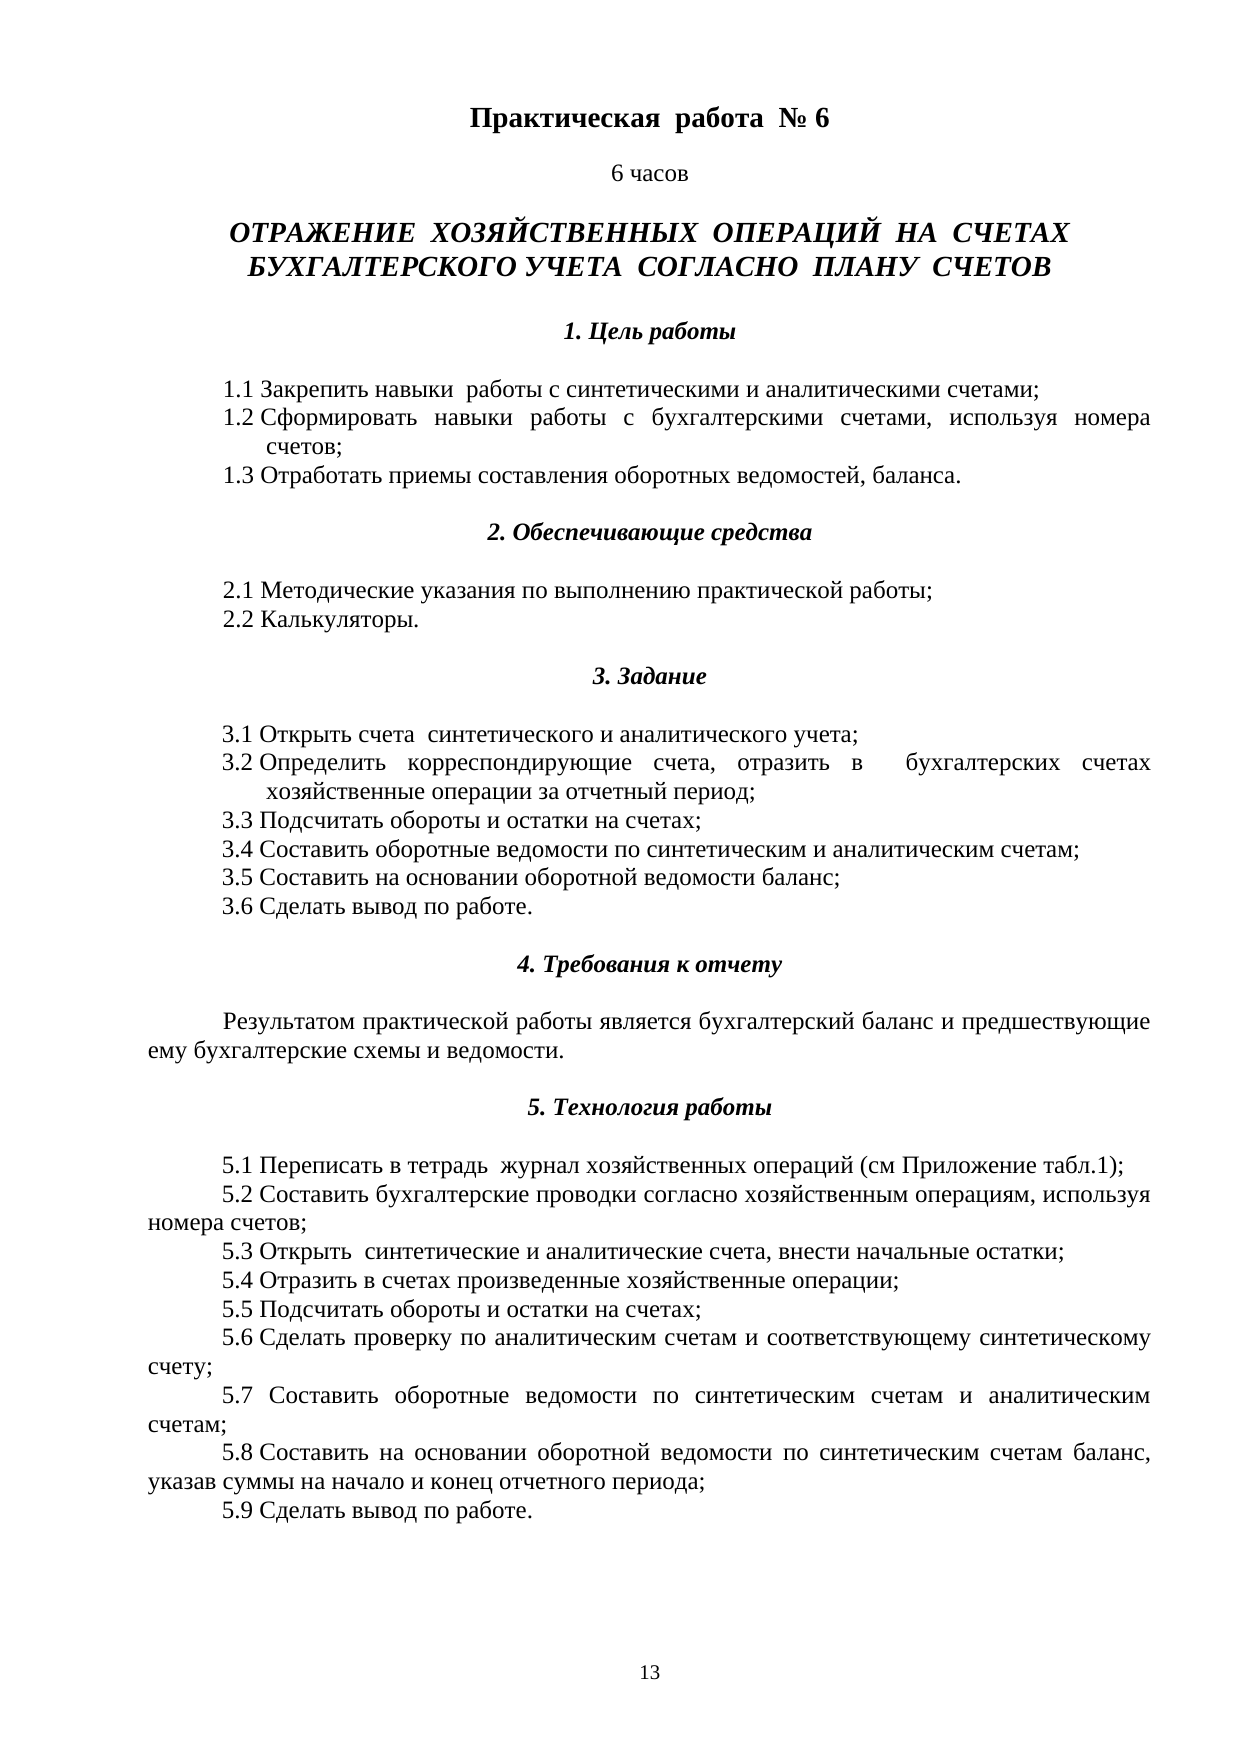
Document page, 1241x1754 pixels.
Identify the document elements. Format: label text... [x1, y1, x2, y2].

text Результатом практической работы является бухгалтерский баланс и предшествующие ему бухгалтерские схемы и ведомости. [148, 1006, 1152, 1064]
text 3.6 Сделать вывод по работе. [222, 891, 1152, 920]
text 5.9 Сделать вывод по работе. [148, 1495, 1152, 1524]
text 5. Технология работы [148, 1092, 1152, 1121]
text 5.6 Сделать проверку по аналитическим счетам и соответствующему синтетическому счету; [148, 1322, 1152, 1380]
subtitle 3. Задание [148, 661, 1152, 690]
text 3.4 Составить оборотные ведомости по синтетическим и аналитическим счетам; [222, 834, 1152, 862]
text 5.5 Подсчитать обороты и остатки на счетах; [148, 1294, 1152, 1322]
text 2.2 Калькуляторы. [223, 604, 1152, 632]
text 1.2 Сформировать навыки работы с бухгалтерскими счетами, используя номера счетов; [223, 402, 1152, 460]
text 5.8 Составить на основании оборотной ведомости по синтетическим счетам баланс, указав суммы на начало и конец отчетного периода; [148, 1437, 1152, 1495]
subtitle 2. Обеспечивающие средства [148, 517, 1152, 546]
text 3.1 Открыть счета синтетического и аналитического учета; [222, 719, 1152, 747]
text 3.5 Составить на основании оборотной ведомости баланс; [222, 862, 1152, 891]
subtitle Практическая работа № 6 [148, 100, 1152, 134]
text 1.1 Закрепить навыки работы с синтетическими и аналитическими счетами; [223, 374, 1152, 402]
text 5.3 Открыть синтетические и аналитические счета, внести начальные остатки; [148, 1236, 1152, 1265]
text 5.7 Составить оборотные ведомости по синтетическим счетам и аналитическим счетам; [148, 1380, 1152, 1437]
text 5.4 Отразить в счетах произведенные хозяйственные операции; [148, 1265, 1152, 1294]
text 2.1 Методические указания по выполнению практической работы; [223, 575, 1152, 604]
subtitle 4. Требования к отчету [148, 949, 1152, 977]
subtitle ОТРАЖЕНИЕ ХОЗЯЙСТВЕННЫХ ОПЕРАЦИЙ НА СЧЕТАХ БУХГАЛТЕРСКОГО УЧЕТА СОГЛАСНО ПЛАНУ СЧЕТОВ [148, 216, 1152, 283]
text 3.2 Определить корреспондирующие счета, отразить в бухгалтерских счетах хозяйственные операции за отчетный период; [222, 747, 1152, 805]
text 1.3 Отработать приемы составления оборотных ведомостей, баланса. [223, 460, 1152, 489]
text 5.2 Составить бухгалтерские проводки согласно хозяйственным операциям, используя номера счетов; [148, 1179, 1152, 1236]
text 6 часов [148, 158, 1152, 187]
text 3.3 Подсчитать обороты и остатки на счетах; [222, 805, 1152, 834]
text 5.1 Переписать в тетрадь журнал хозяйственных операций (см Приложение табл.1); [148, 1150, 1152, 1179]
subtitle 1. Цель работы [148, 316, 1152, 345]
